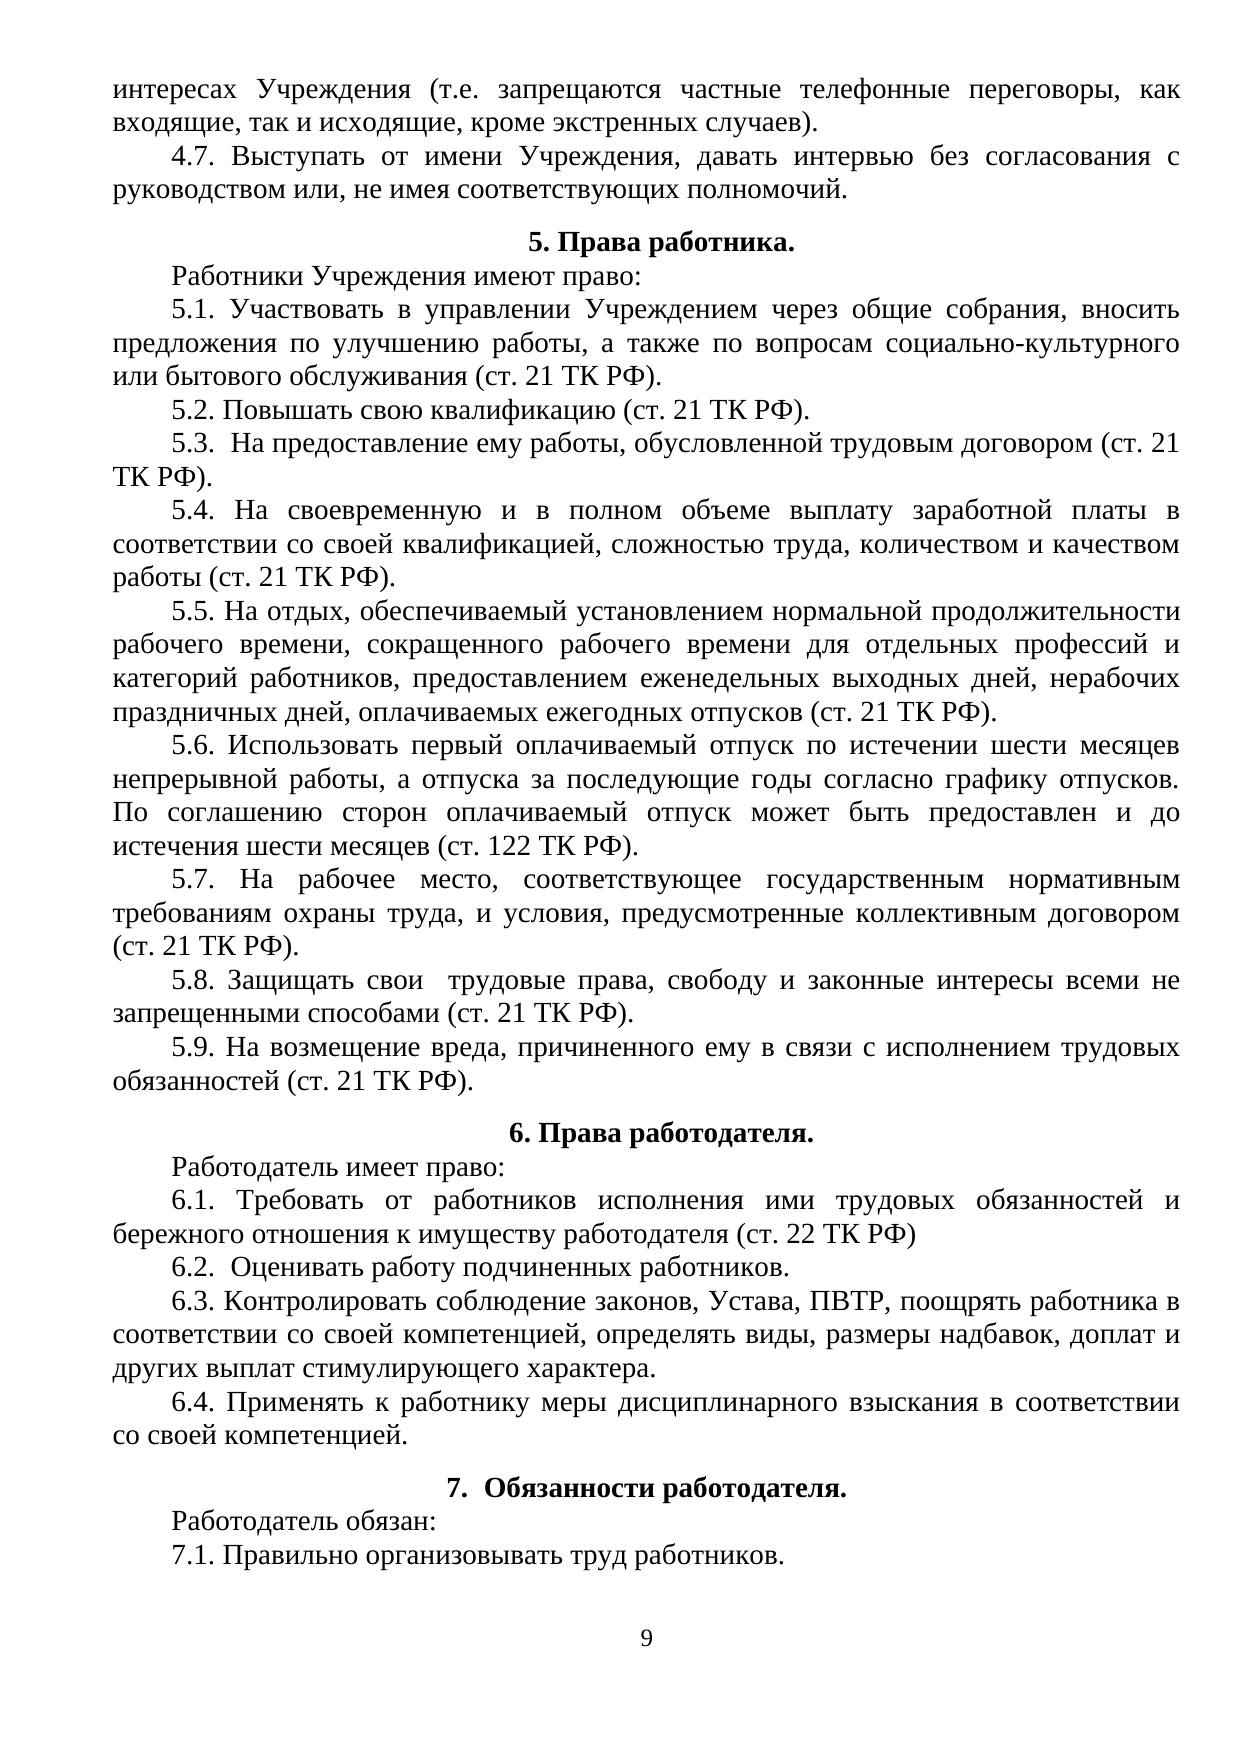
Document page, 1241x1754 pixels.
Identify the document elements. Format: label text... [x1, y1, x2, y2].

text 4.7. Выступать от имени Учреждения, давать интервью без согласования с руководством или, не имея соответствующих полномочий. [112, 138, 1181, 205]
text 5.5. На отдых, обеспечиваемый установлением нормальной продолжительности рабочего времени, сокращенного рабочего времени для отдельных профессий и категорий работников, предоставлением еженедельных выходных дней, нерабочих праздничных дней, оплачиваемых ежегодных отпусков (ст. 21 ТК РФ). [112, 593, 1181, 727]
text 6.3. Контролировать соблюдение законов, Устава, ПВТР, поощрять работника в соответствии со своей компетенцией, определять виды, размеры надбавок, доплат и других выплат стимулирующего характера. [112, 1283, 1181, 1384]
text 5. Права работника. [112, 224, 1181, 258]
text 6.4. Применять к работнику меры дисциплинарного взыскания в соответствии со своей компетенцией. [112, 1384, 1181, 1451]
text 5.2. Повышать свою квалификацию (ст. 21 ТК РФ). [112, 392, 1181, 425]
list Оценивать работу подчиненных работников. [112, 1249, 1181, 1283]
text 5.1. Участвовать в управлении Учреждением через общие собрания, вносить предложения по улучшению работы, а также по вопросам социально-культурного или бытового обслуживания (ст. 21 ТК РФ). [112, 291, 1181, 392]
list Работодатель обязан: [150, 1503, 1181, 1537]
text Работники Учреждения имеют право: [112, 258, 1181, 291]
text 7.1. Правильно организовывать труд работников. [112, 1537, 1181, 1571]
text 6.1. Требовать от работников исполнения ими трудовых обязанностей и бережного отношения к имуществу работодателя (ст. 22 ТК РФ) [112, 1182, 1181, 1249]
text 5.7. На рабочее место, соответствующее государственным нормативным требованиям охраны труда, и условия, предусмотренные коллективным договором (ст. 21 ТК РФ). [112, 861, 1181, 962]
text Работодатель имеет право: [112, 1149, 1181, 1182]
text 5.8. Защищать свои трудовые права, свободу и законные интересы всеми не запрещенными способами (ст. 21 ТК РФ). [112, 962, 1181, 1029]
text 5.4. На своевременную и в полном объеме выплату заработной платы в соответствии со своей квалификацией, сложностью труда, количеством и качеством работы (ст. 21 ТК РФ). [112, 492, 1181, 593]
text 5.9. На возмещение вреда, причиненного ему в связи с исполнением трудовых обязанностей (ст. 21 ТК РФ). [112, 1029, 1181, 1096]
text 5.3. На предоставление ему работы, обусловленной трудовым договором (ст. 21 ТК РФ). [112, 425, 1181, 492]
text 6. Права работодателя. [112, 1115, 1181, 1149]
text 5.6. Использовать первый оплачиваемый отпуск по истечении шести месяцев непрерывной работы, а отпуска за последующие годы согласно графику отпусков. По соглашению сторон оплачиваемый отпуск может быть предоставлен и до истечения шести месяцев (ст. 122 ТК РФ). [112, 727, 1181, 861]
list Обязанности работодателя. [112, 1470, 1181, 1503]
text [112, 71, 1181, 138]
